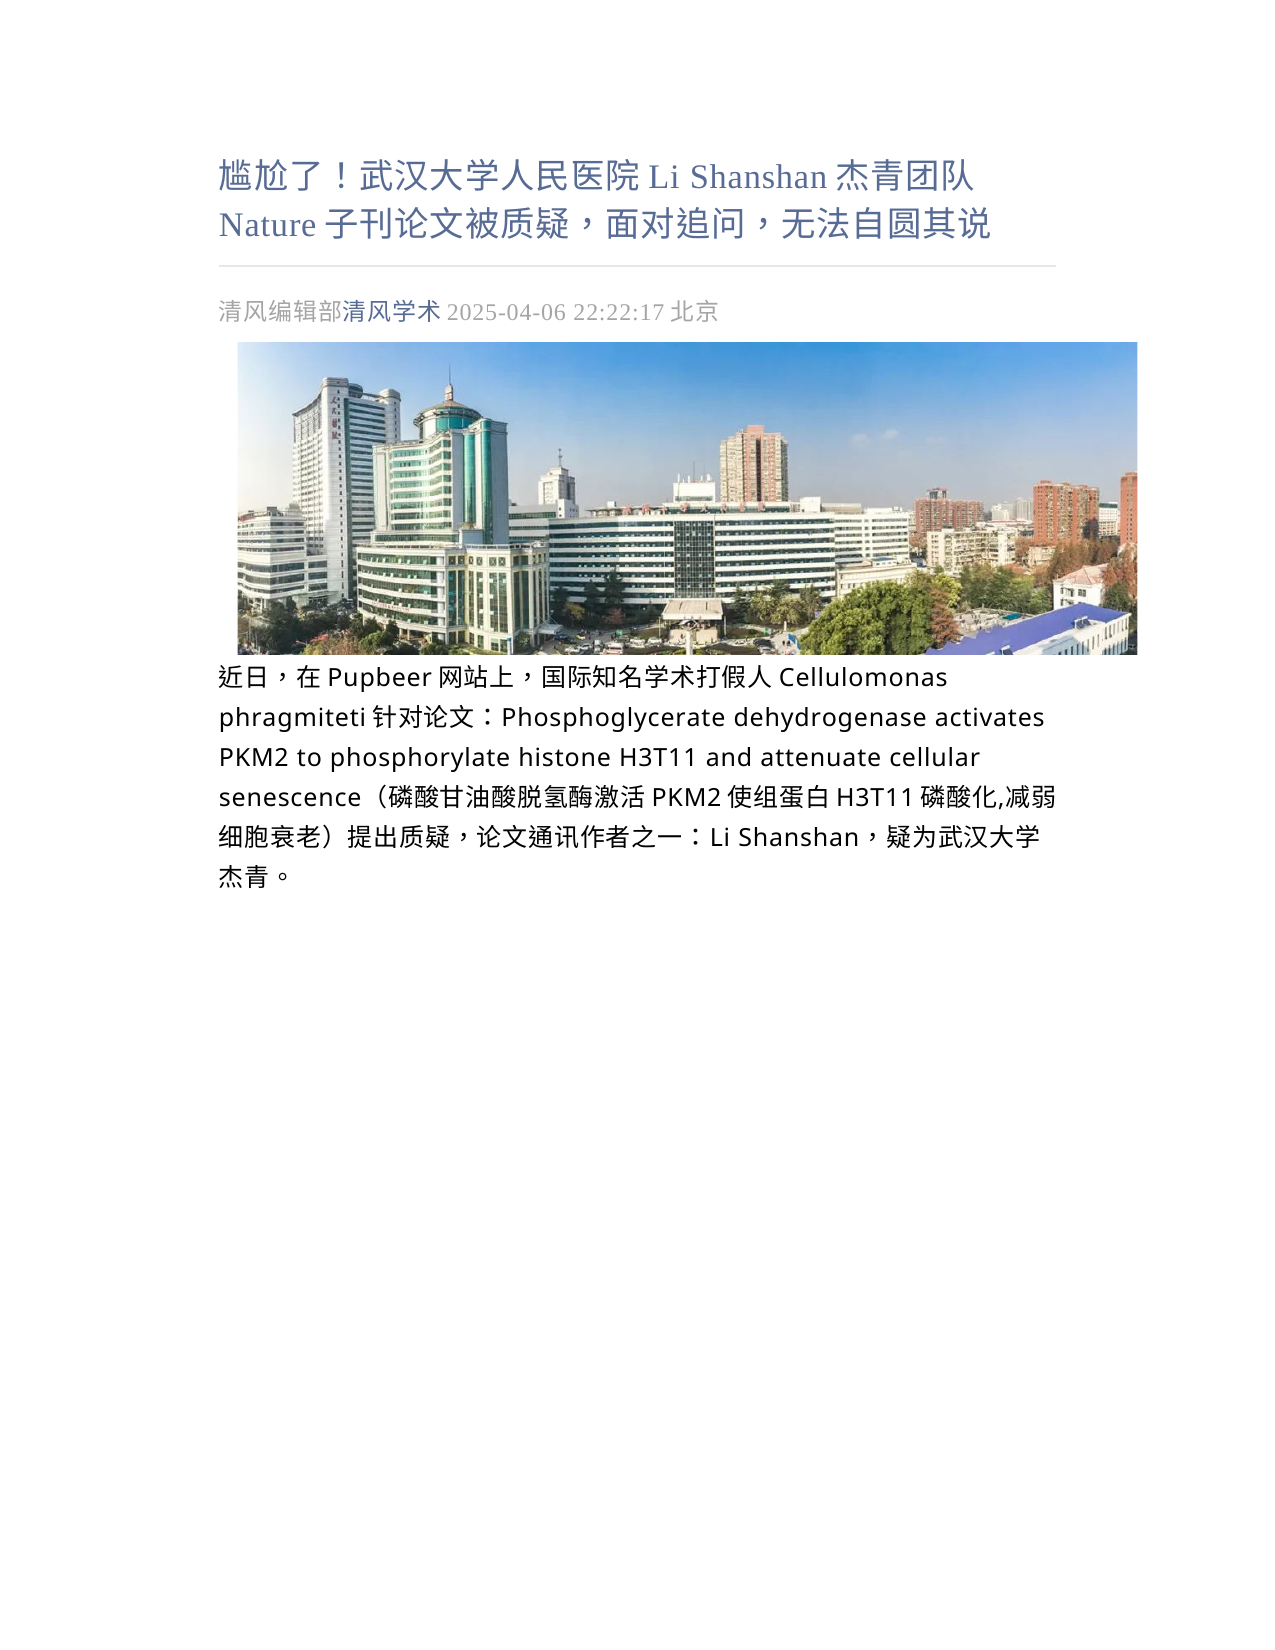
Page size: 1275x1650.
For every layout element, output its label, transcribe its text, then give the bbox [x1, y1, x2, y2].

text 近日，在Pupbeer网站上，国际知名学术打假人Cellulomonas phragmiteti针对论文：Phosphoglycerate dehydrogenase activates PKM2 to phosphorylate histone H3T11 and attenuate cellular senescence（磷酸甘油酸脱氢酶激活PKM2使组蛋白H3T11磷酸化,减弱细胞衰老）提出质疑，论文通讯作者之一：Li Shanshan，疑为武汉大学杰青。 [219, 654, 1056, 894]
title 尴尬了！武汉大学人民医院Li Shanshan杰青团队Nature子刊论文被质疑，面对追问，无法自圆其说 [219, 150, 1056, 265]
picture [237, 342, 1138, 655]
list 清风编辑部清风学术2025-04-06 22:22:17北京 [219, 287, 1056, 327]
